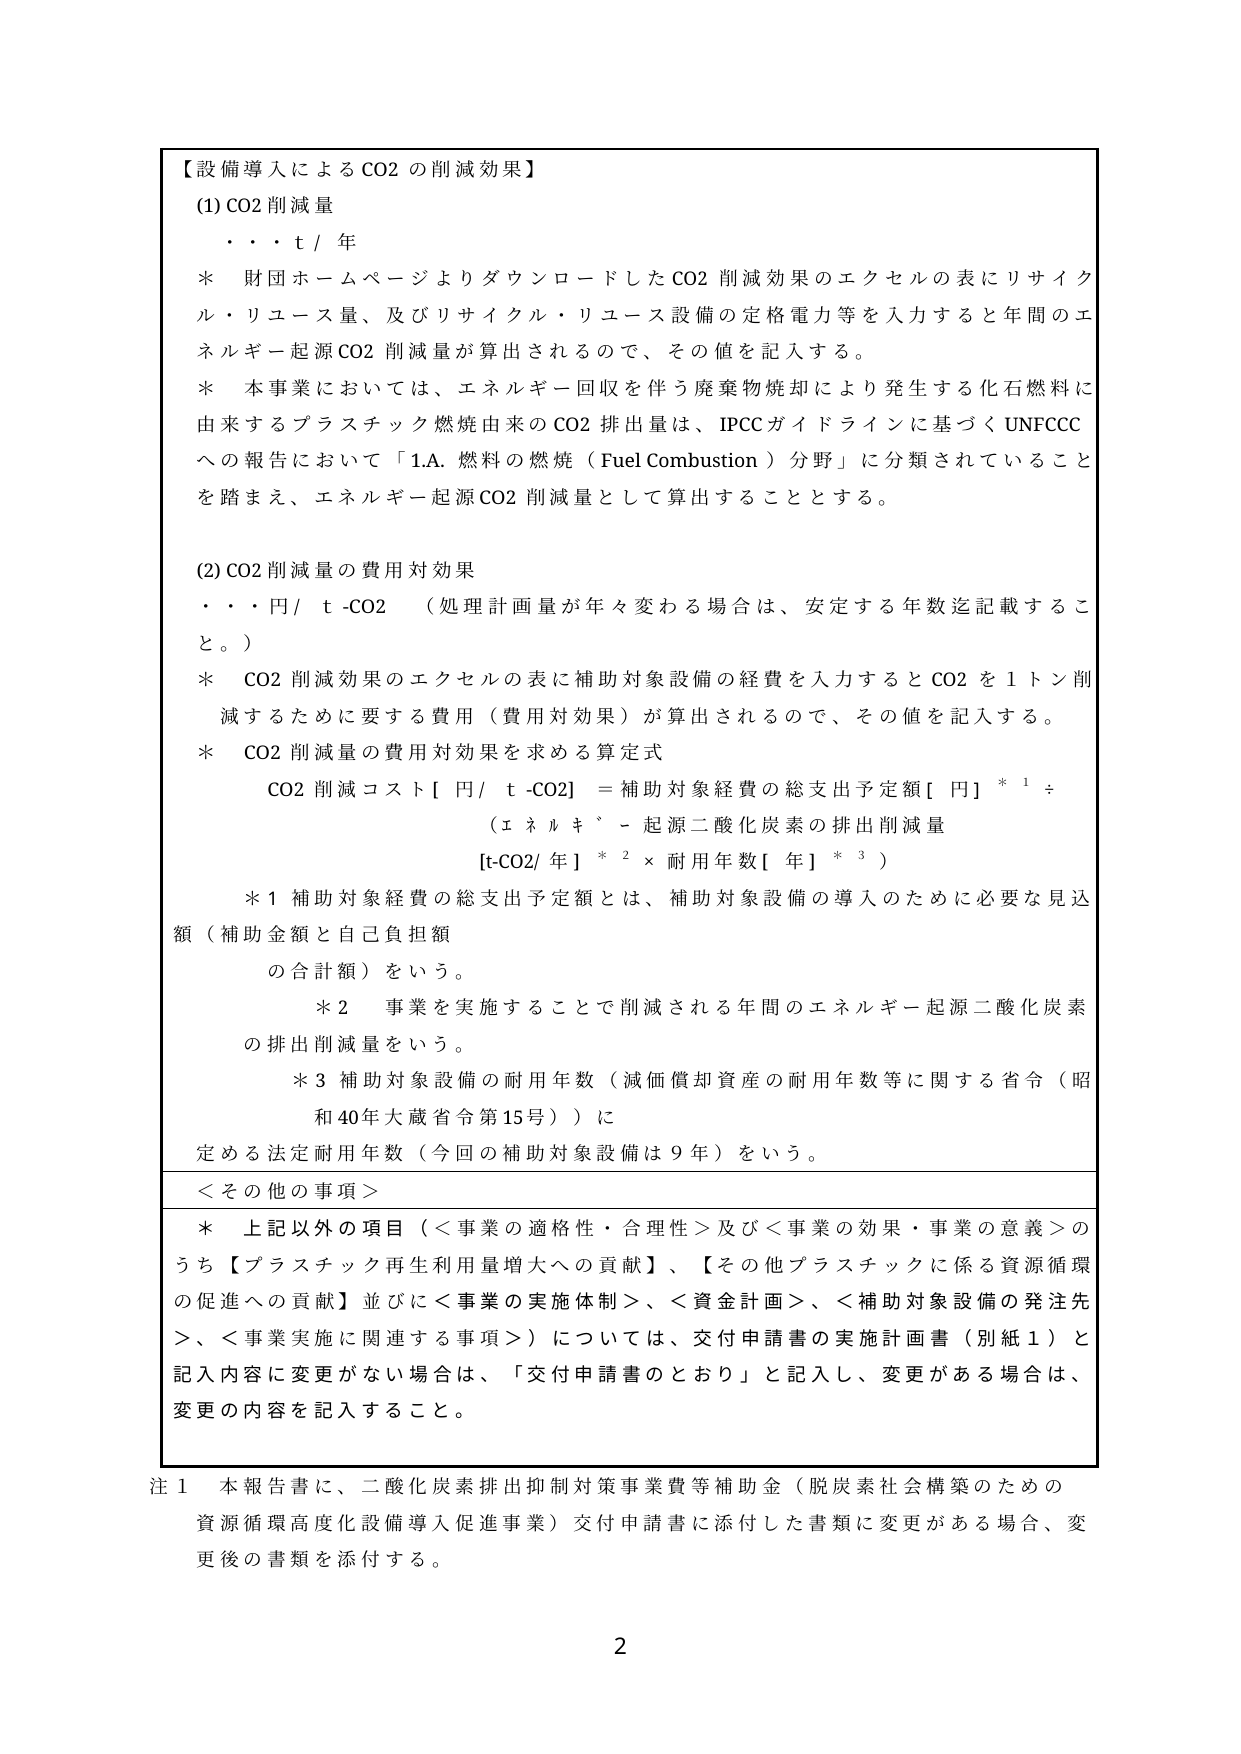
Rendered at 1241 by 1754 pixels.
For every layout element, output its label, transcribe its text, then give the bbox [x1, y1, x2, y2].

table_cell ＜その他の事項＞ [163, 1172, 1096, 1208]
table_cell 【設備導入によるCO2の削減効果】 (1) CO2削減量 ・・・ｔ/年 ＊ 財団ホームページよりダウンロードしたCO2削減効果のエクセルの表にリサイクル・リユース量、及びリサイクル・リユース設備の定格電力等を入力すると年間のエネルギー起源CO2削減量が算出されるので、その値を記入する。 ＊ 本事業においては、エネルギー回収を伴う廃棄物焼却により発生する化石燃料に由来するプラスチック燃焼由来のCO2排出量は、IPCCガイドラインに基づくUNFCCCへの報告において「1.A. 燃料の燃焼（Fuel Combustion）分野」に分類されていることを踏まえ、エネルギー起源CO2削減量として算出することとする。 (2) CO2削減量の費用対効果 ・・・円/ｔ-CO2 （処理計画量が年々変わる場合は、安定する年数迄記載すること。） ＊ CO2削減効果のエクセルの表に補助対象設備の経費を入力するとCO2を１トン削減するために要する費用（費用対効果）が算出されるので、その値を記入する。 ＊ CO2削減量の費用対効果を求める算定式 CO2削減コスト[円/ｔ-CO2]＝補助対象経費の総支出予定額[円]＊１÷（ｴﾈﾙｷﾞｰ起源二酸化炭素の排出削減量 [t-CO2/年] ＊２×耐用年数[年]＊３） ＊1 補助対象経費の総支出予定額とは、補助対象設備の導入のために必要な見込額（補助金額と自己負担額 の合計額）をいう。 ＊2 事業を実施することで削減される年間のエネルギー起源二酸化炭素の排出削減量をいう。 ＊3 補助対象設備の耐用年数（減価償却資産の耐用年数等に関する省令（昭和40年大蔵省令第15号））に 定める法定耐用年数（今回の補助対象設備は９年）をいう。 [163, 150, 1096, 1171]
text 注１ 本報告書に、二酸化炭素排出抑制対策事業費等補助金（脱炭素社会構築のための資源循環高度化設備導入促進事業）交付申請書に添付した書類に変更がある場合、変更後の書類を添付する。 [149, 1468, 1091, 1577]
table_cell ＊ 上記以外の項目（＜事業の適格性・合理性＞及び＜事業の効果・事業の意義＞のうち【プラスチック再生利用量増大への貢献】、【その他プラスチックに係る資源循環の促進への貢献】並びに＜事業の実施体制＞、＜資金計画＞、＜補助対象設備の発注先＞、＜事業実施に関連する事項＞）については、交付申請書の実施計画書（別紙１）と記入内容に変更がない場合は、「交付申請書のとおり」と記入し、変更がある場合は、変更の内容を記入すること。 [163, 1209, 1096, 1464]
